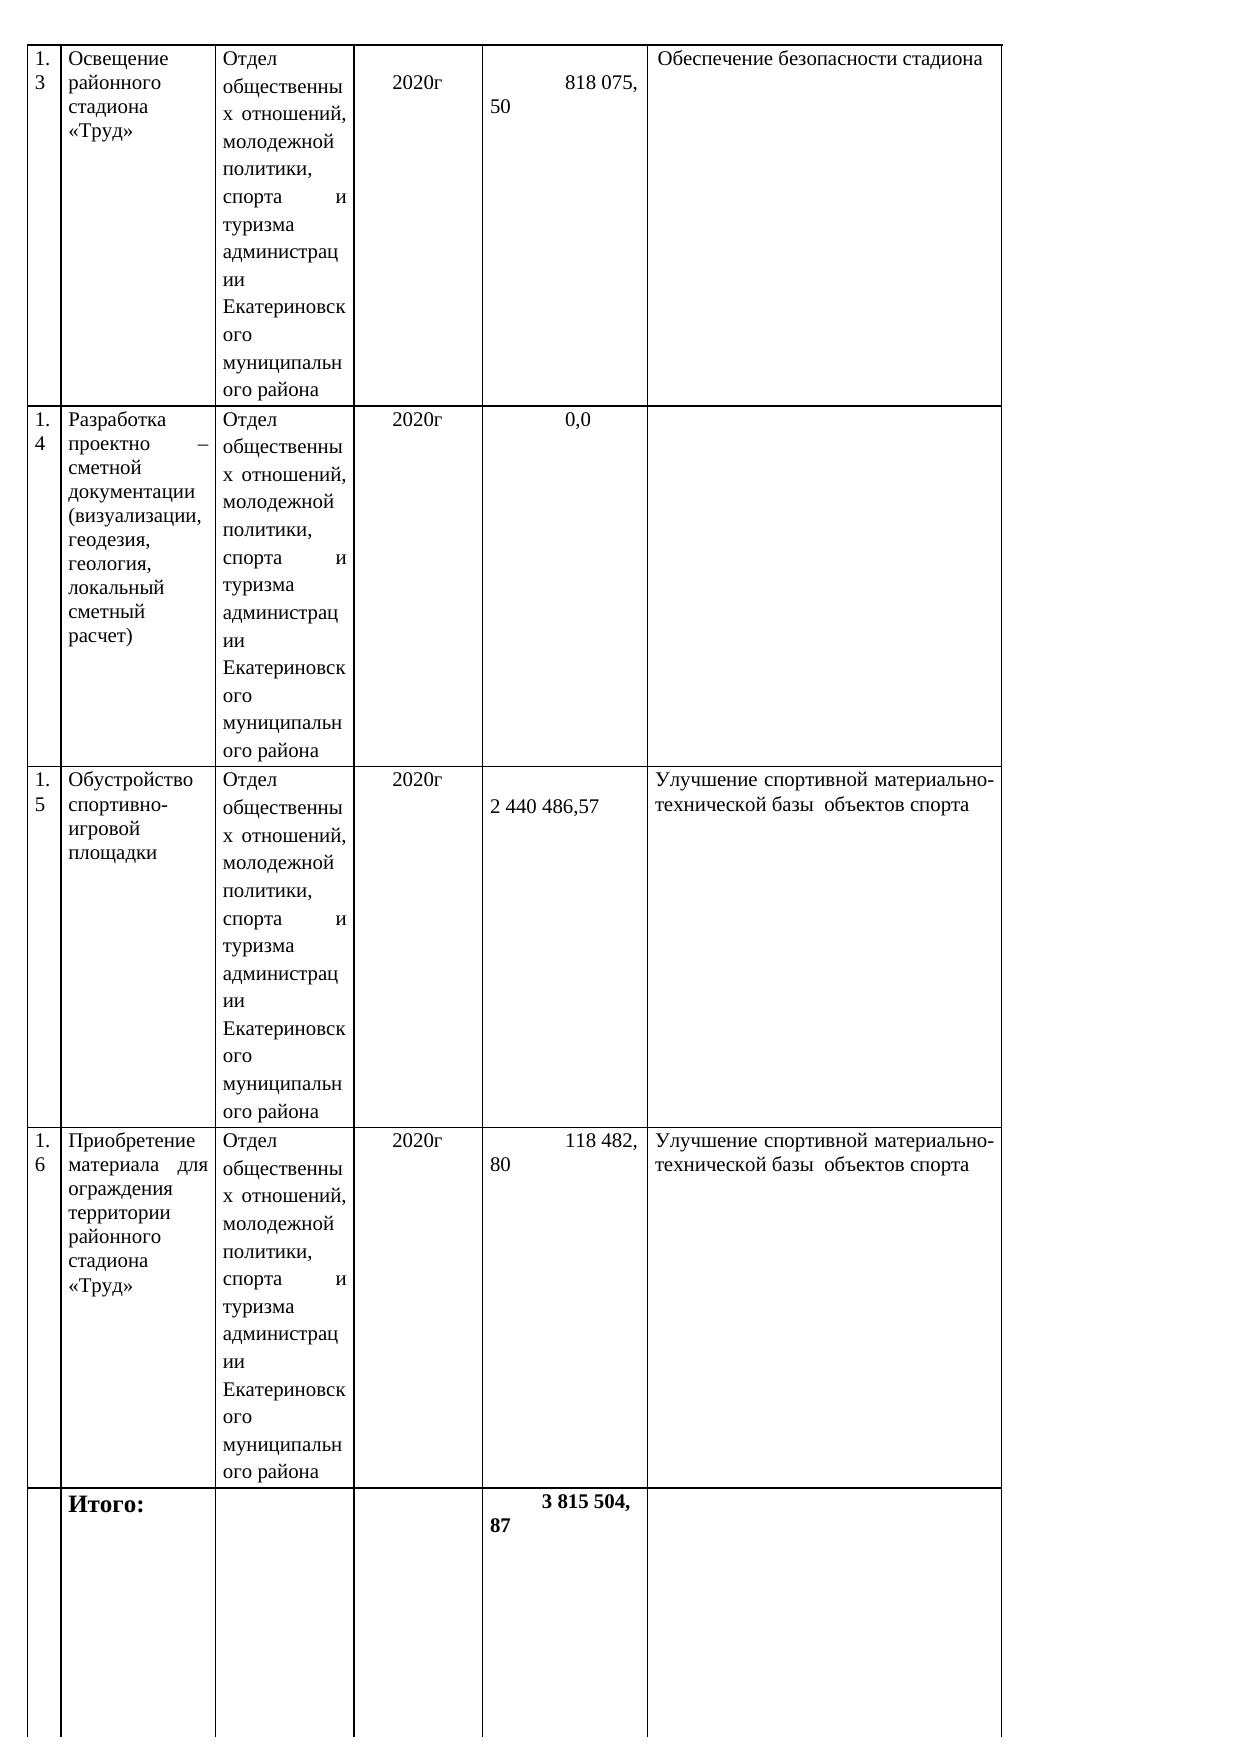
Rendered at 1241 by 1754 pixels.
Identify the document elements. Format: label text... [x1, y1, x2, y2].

table_cell 1.6 [28, 1128, 60, 1487]
table_cell [216, 1489, 353, 1737]
table_cell [355, 1489, 482, 1737]
table_cell Отдел общественных отношений, молодежной политики, спорта и туризма администрации Екатериновского муниципального района [216, 407, 353, 766]
table_cell 1.4 [28, 407, 60, 766]
table_cell Приобретение материала для ограждения территории районного стадиона «Труд» [62, 1128, 215, 1487]
table_cell Улучшение спортивной материально-технической базы объектов спорта [648, 767, 1001, 1127]
table_cell Отдел общественных отношений, молодежной политики, спорта и туризма администрации Екатериновского муниципального района [216, 1128, 353, 1487]
table_cell 2020г [355, 767, 482, 1127]
table_cell [28, 1489, 60, 1737]
table_cell 818 075,50 [483, 46, 647, 405]
table_cell 2 440 486,57 [483, 767, 647, 1127]
table_cell Освещение районного стадиона «Труд» [62, 46, 215, 405]
table_cell 1.3 [28, 46, 60, 405]
table_cell 118 482,80 [483, 1128, 647, 1487]
table_cell 1.5 [28, 767, 60, 1127]
table_cell Разработка проектно – сметной документации (визуализации, геодезия, геология, локальный сметный расчет) [62, 407, 215, 766]
table_cell [648, 407, 1001, 766]
table_cell 2020г [355, 46, 482, 405]
table_cell Обустройство спортивно-игровой площадки [62, 767, 215, 1127]
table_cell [216, 46, 353, 405]
table_cell Итого: [62, 1489, 215, 1737]
table_cell Отдел общественных отношений, молодежной политики, спорта и туризма администрации Екатериновского муниципального района [216, 767, 353, 1127]
table_cell Улучшение спортивной материально-технической базы объектов спорта [648, 1128, 1001, 1487]
table_cell 2020г [355, 407, 482, 766]
table_cell 2020г [355, 1128, 482, 1487]
table_cell 0,0 [483, 407, 647, 766]
table_cell 3 815 504, 87 [483, 1489, 647, 1737]
table_cell [648, 1489, 1001, 1737]
table_cell Обеспечение безопасности стадиона [648, 46, 1001, 405]
